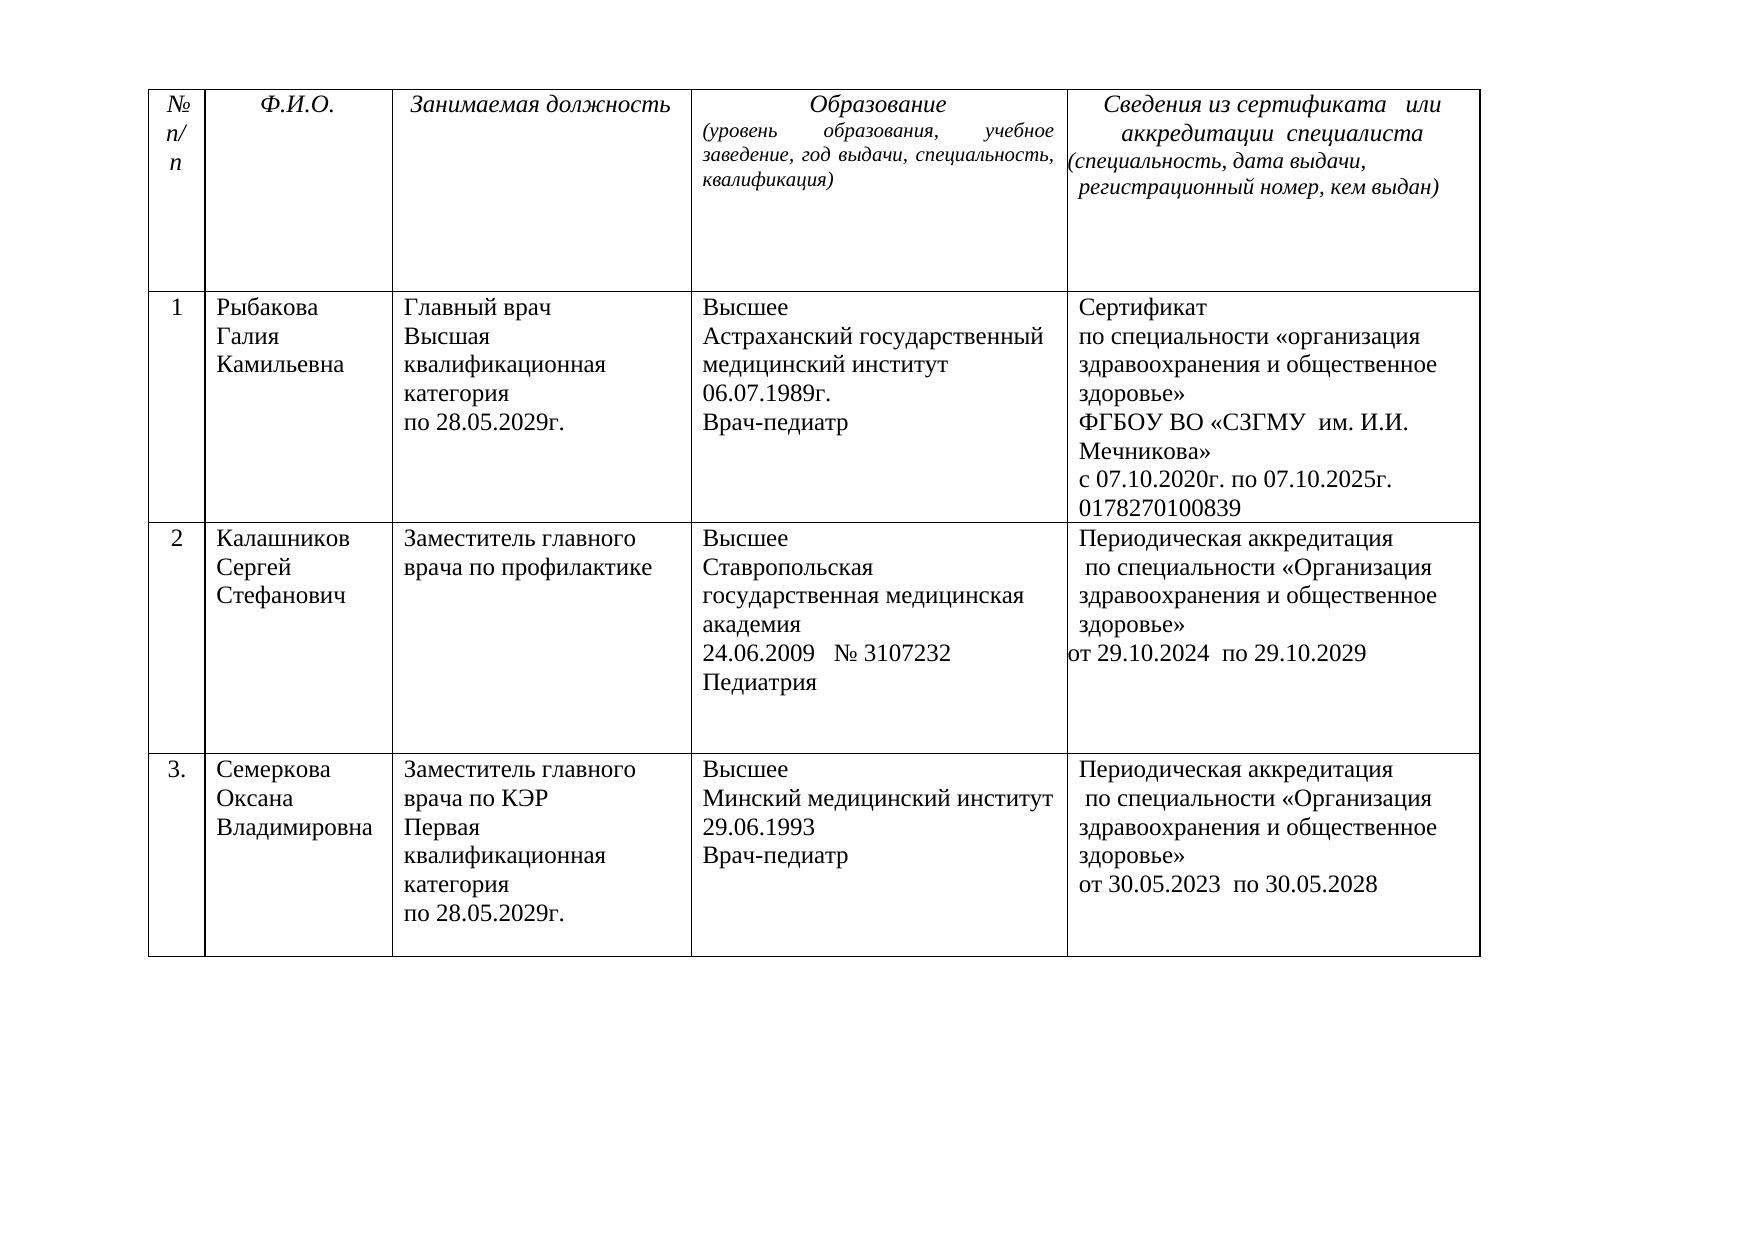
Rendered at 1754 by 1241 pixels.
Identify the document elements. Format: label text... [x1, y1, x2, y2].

table_cell Высшее Минский медицинский институт 29.06.1993 Врач-педиатр [692, 754, 1067, 956]
table_cell Высшее Астраханский государственный медицинский институт 06.07.1989г. Врач-педиатр [692, 292, 1067, 522]
table_cell Калашников Сергей Стефанович [206, 523, 392, 753]
table_header Ф.И.О. [206, 90, 392, 291]
table_header Сведения из сертификата или аккредитации специалиста (специальность, дата выдачи, регистрационный номер, кем выдан) [1068, 90, 1479, 291]
table_cell 1 [149, 292, 204, 522]
table_cell 2 [149, 523, 204, 753]
table_cell 3. [149, 754, 204, 956]
table_header № п/п [149, 90, 204, 291]
table_cell Заместитель главного врача по профилактике [393, 523, 691, 753]
table_header Занимаемая должность [393, 90, 691, 291]
table_cell Рыбакова Галия Камильевна [206, 292, 392, 522]
table_cell Периодическая аккредитация по специальности «Организация здравоохранения и общественное здоровье» от 30.05.2023 по 30.05.2028 [1068, 754, 1479, 956]
table_header Образование (уровень образования, учебное заведение, год выдачи, специальность, квалификация) [692, 90, 1067, 291]
table_cell Периодическая аккредитация по специальности «Организация здравоохранения и общественное здоровье» от 29.10.2024 по 29.10.2029 [1068, 523, 1479, 753]
table_cell Семеркова Оксана Владимировна [206, 754, 392, 956]
table_cell Высшее Ставропольская государственная медицинская академия 24.06.2009 № 3107232 Педиатрия [692, 523, 1067, 753]
table_cell Заместитель главного врача по КЭР Первая квалификационная категория по 28.05.2029г. [393, 754, 691, 956]
table_cell Сертификат по специальности «организация здравоохранения и общественное здоровье» ФГБОУ ВО «СЗГМУ им. И.И. Мечникова» с 07.10.2020г. по 07.10.2025г. 0178270100839 [1068, 292, 1479, 522]
table_cell Главный врач Высшая квалификационная категория по 28.05.2029г. [393, 292, 691, 522]
